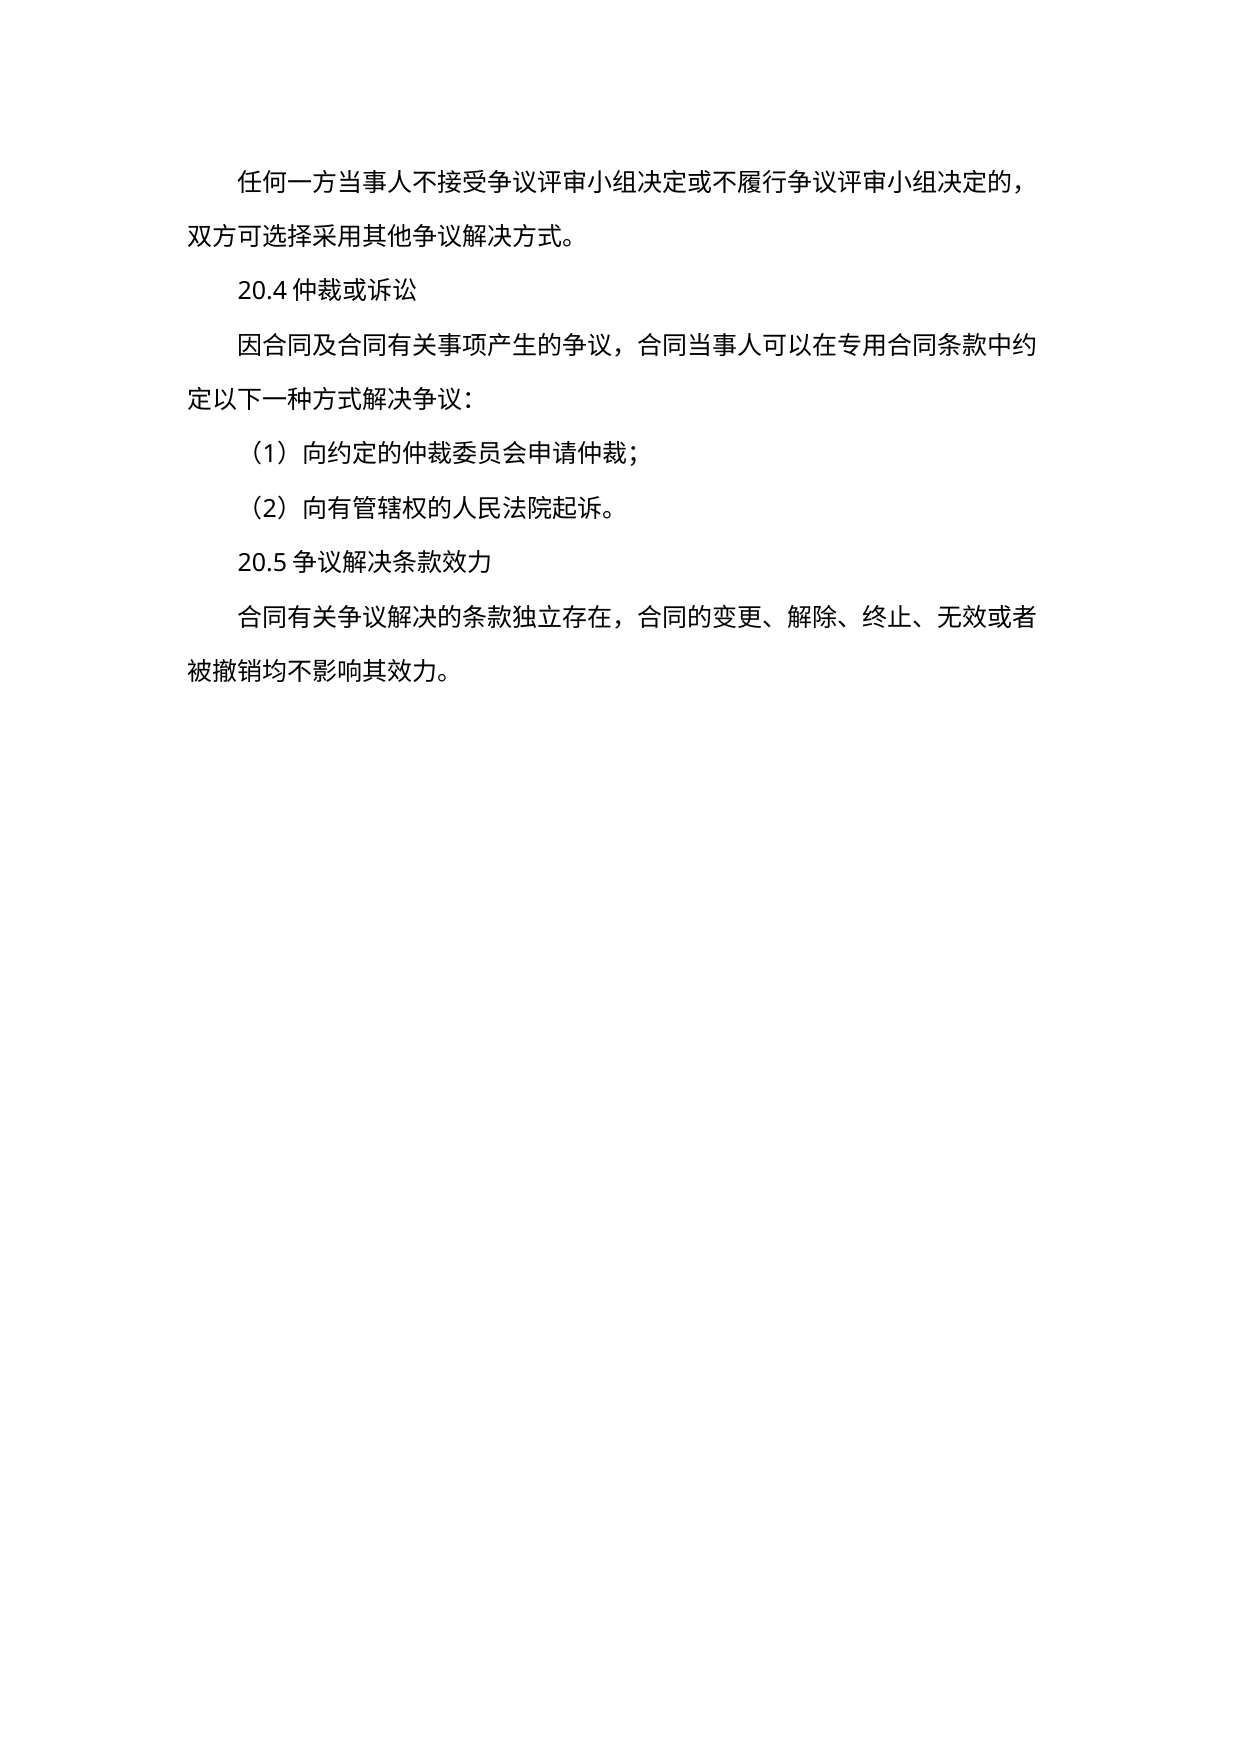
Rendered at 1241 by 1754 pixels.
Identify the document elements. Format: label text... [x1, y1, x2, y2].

text 20.5争议解决条款效力 [187, 543, 1053, 579]
text （2）向有管辖权的人民法院起诉。 [187, 488, 1053, 524]
text 合同有关争议解决的条款独立存在，合同的变更、解除、终止、无效或者被撤销均不影响其效力。 [187, 597, 1053, 688]
text 20.4仲裁或诉讼 [187, 271, 1053, 307]
text 因合同及合同有关事项产生的争议，合同当事人可以在专用合同条款中约定以下一种方式解决争议： [187, 325, 1053, 416]
text （1）向约定的仲裁委员会申请仲裁； [187, 434, 1053, 470]
text 任何一方当事人不接受争议评审小组决定或不履行争议评审小组决定的，双方可选择采用其他争议解决方式。 [187, 162, 1053, 253]
